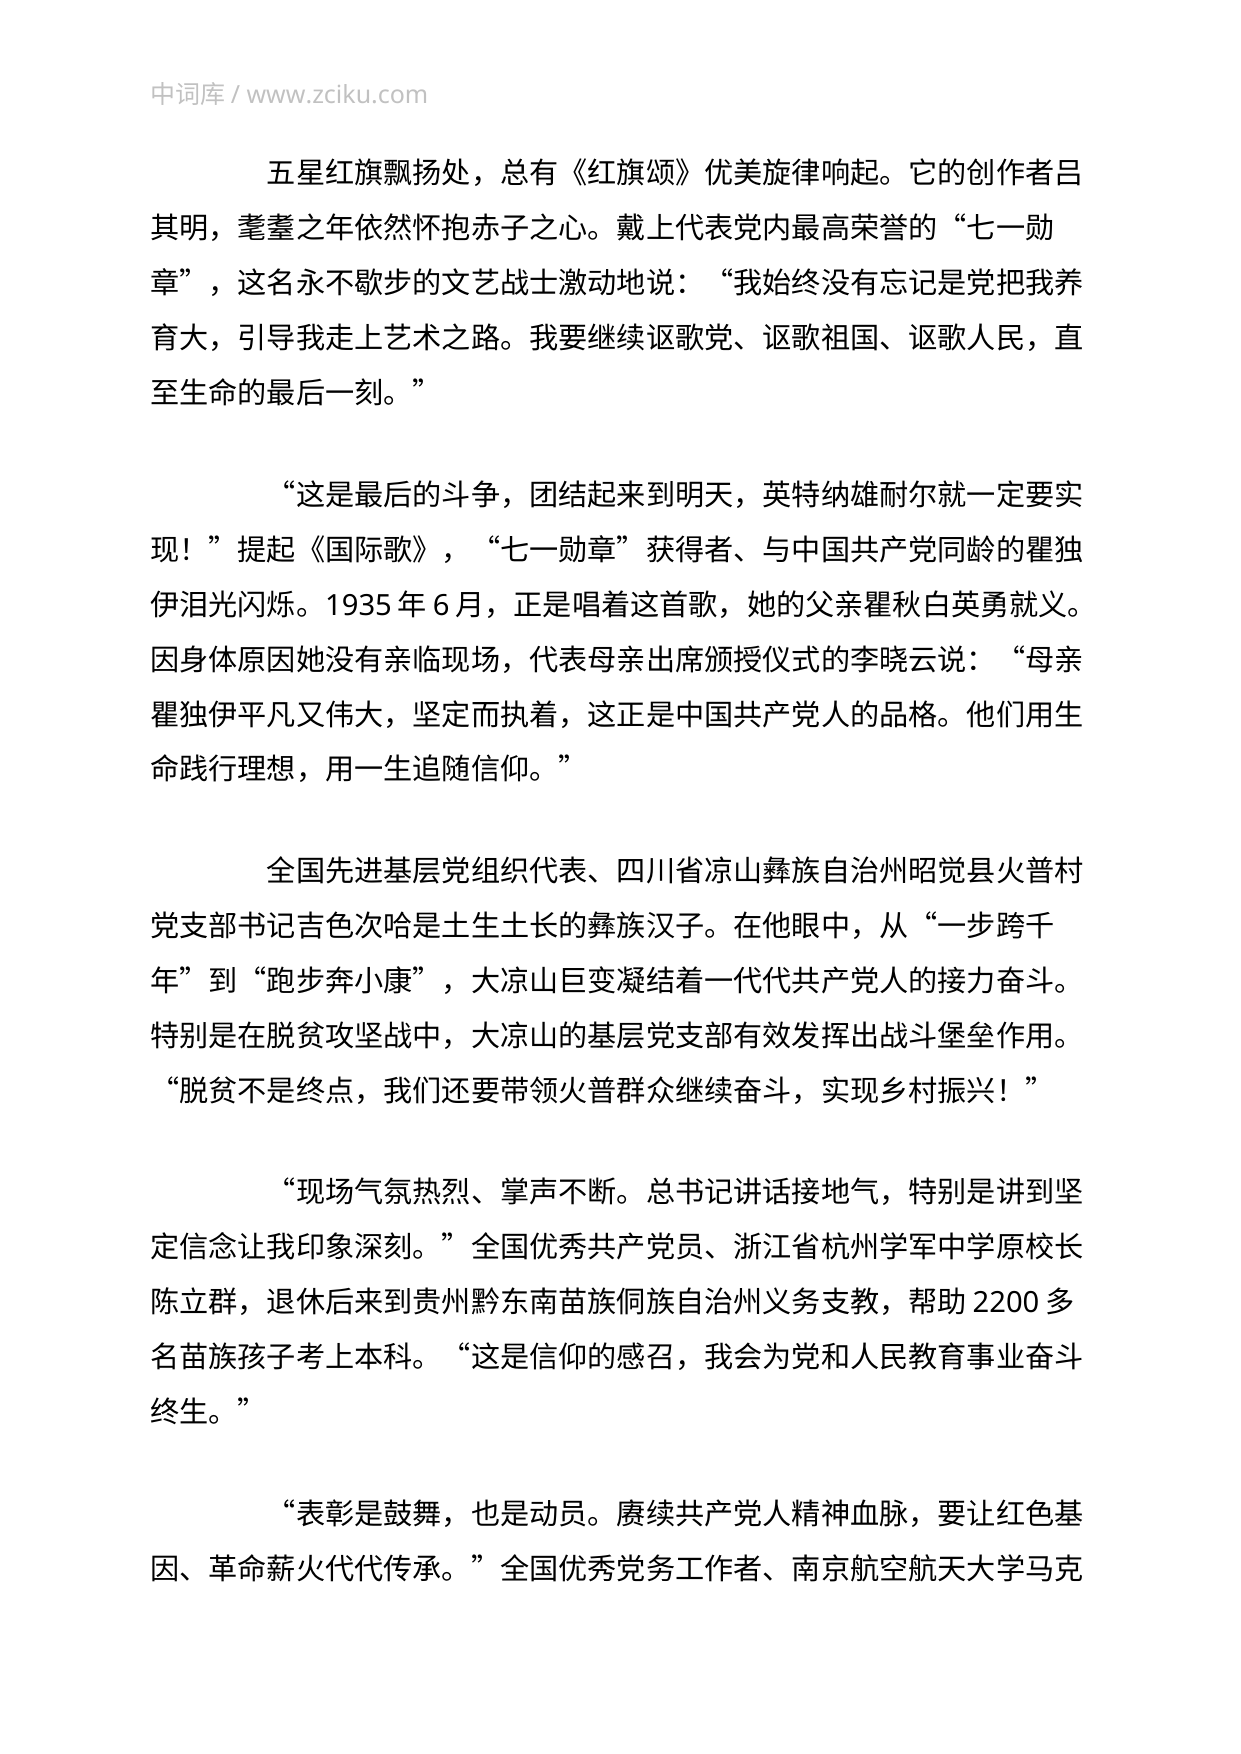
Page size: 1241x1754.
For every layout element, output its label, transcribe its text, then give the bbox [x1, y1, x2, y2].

text “现场气氛热烈、掌声不断。总书记讲话接地气，特别是讲到坚定信念让我印象深刻。”全国优秀共产党员、浙江省杭州学军中学原校长陈立群，退休后来到贵州黔东南苗族侗族自治州义务支教，帮助2200多名苗族孩子考上本科。“这是信仰的感召，我会为党和人民教育事业奋斗终生。” [150, 1169, 1090, 1431]
text “这是最后的斗争，团结起来到明天，英特纳雄耐尔就一定要实现！”提起《国际歌》，“七一勋章”获得者、与中国共产党同龄的瞿独伊泪光闪烁。1935年6月，正是唱着这首歌，她的父亲瞿秋白英勇就义。因身体原因她没有亲临现场，代表母亲出席颁授仪式的李晓云说：“母亲瞿独伊平凡又伟大，坚定而执着，这正是中国共产党人的品格。他们用生命践行理想，用一生追随信仰。” [150, 471, 1090, 788]
text 全国先进基层党组织代表、四川省凉山彝族自治州昭觉县火普村党支部书记吉色次哈是土生土长的彝族汉子。在他眼中，从“一步跨千年”到“跑步奔小康”，大凉山巨变凝结着一代代共产党人的接力奋斗。特别是在脱贫攻坚战中，大凉山的基层党支部有效发挥出战斗堡垒作用。“脱贫不是终点，我们还要带领火普群众继续奋斗，实现乡村振兴！” [150, 848, 1090, 1109]
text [150, 1491, 1090, 1588]
text 五星红旗飘扬处，总有《红旗颂》优美旋律响起。它的创作者吕其明，耄耋之年依然怀抱赤子之心。戴上代表党内最高荣誉的“七一勋章”，这名永不歇步的文艺战士激动地说：“我始终没有忘记是党把我养育大，引导我走上艺术之路。我要继续讴歌党、讴歌祖国、讴歌人民，直至生命的最后一刻。” [150, 150, 1090, 412]
